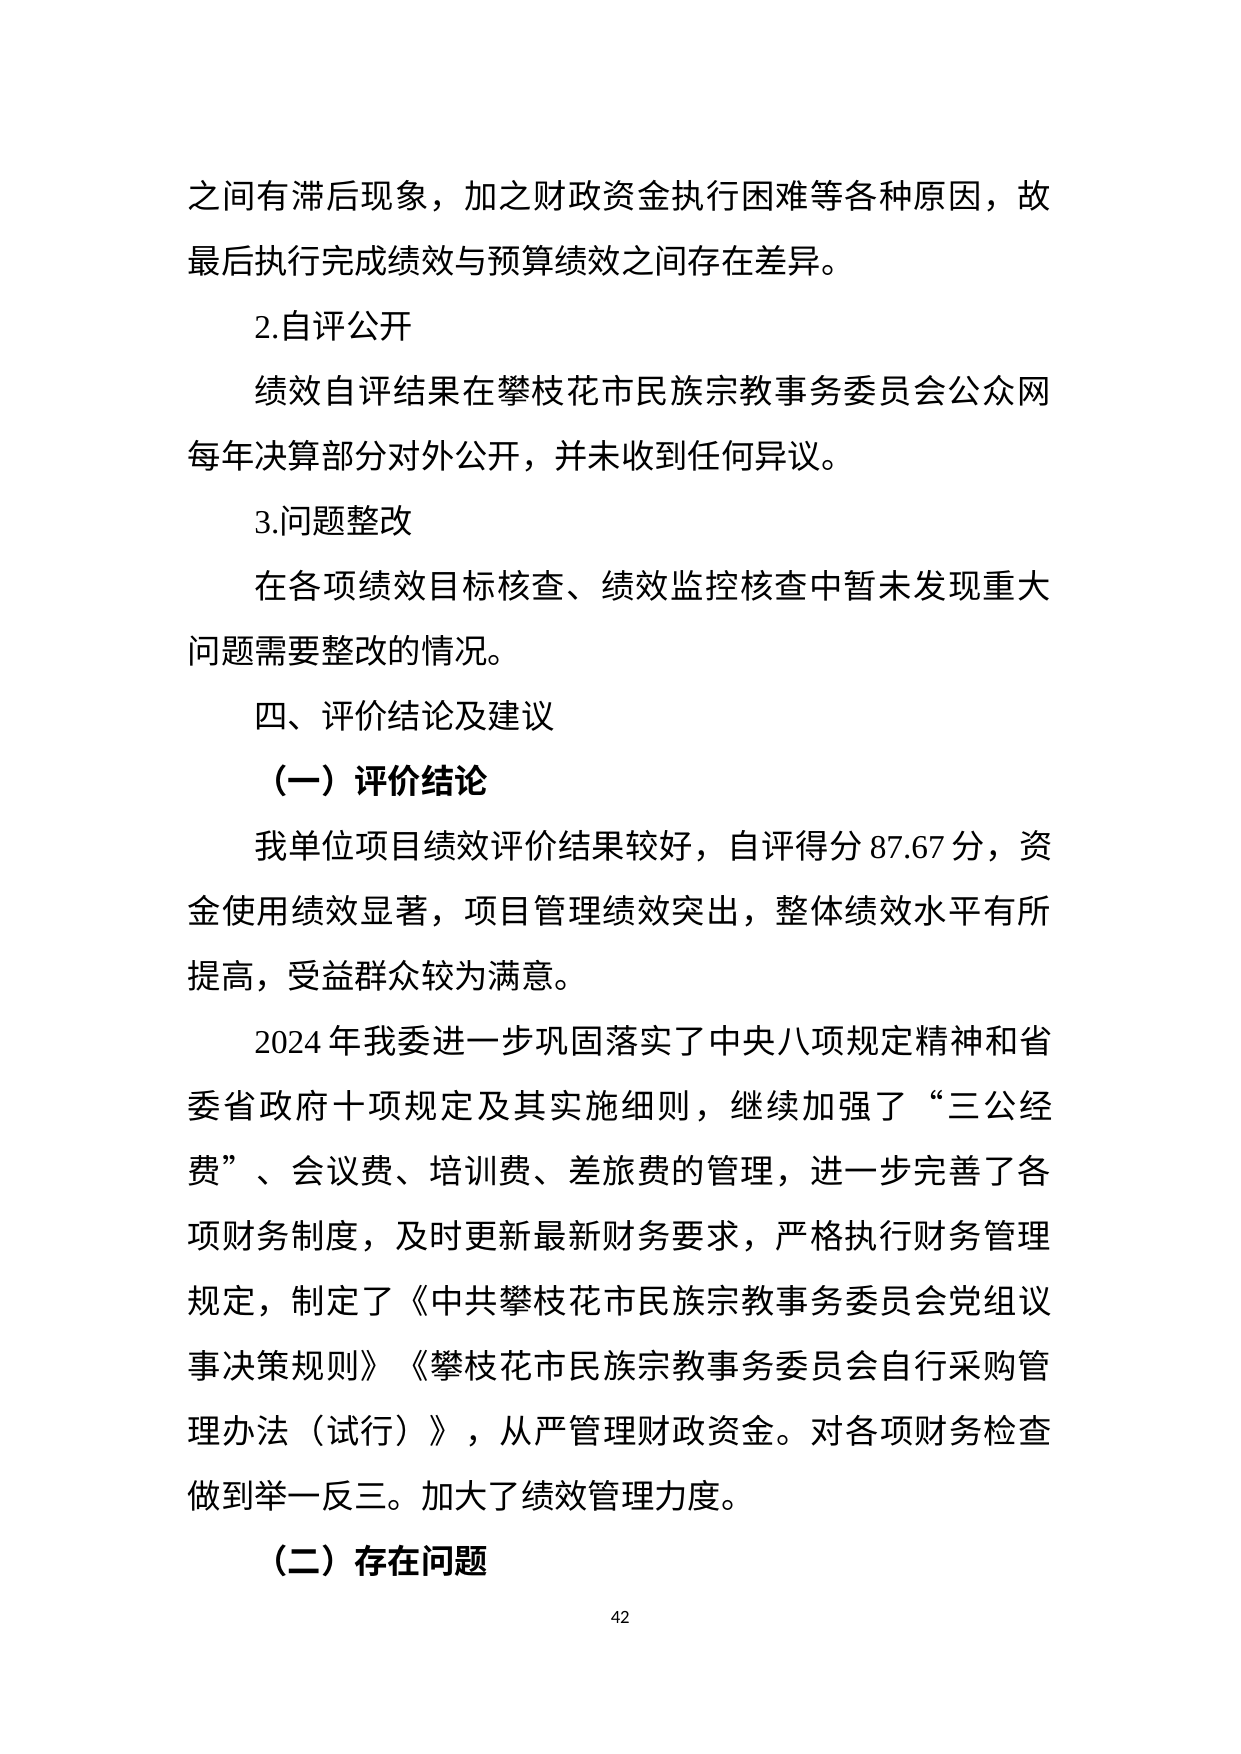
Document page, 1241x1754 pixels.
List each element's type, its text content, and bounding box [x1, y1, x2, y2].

text 2.自评公开 [187, 292, 1053, 357]
text （一）评价结论 [187, 747, 1053, 812]
text （二）存在问题 [187, 1527, 1053, 1592]
text 2024年我委进一步巩固落实了中央八项规定精神和省委省政府十项规定及其实施细则，继续加强了“三公经费”、会议费、培训费、差旅费的管理，进一步完善了各项财务制度，及时更新最新财务要求，严格执行财务管理规定，制定了《中共攀枝花市民族宗教事务委员会党组议事决策规则》《攀枝花市民族宗教事务委员会自行采购管理办法（试行）》，从严管理财政资金。对各项财务检查做到举一反三。加大了绩效管理力度。 [187, 1007, 1053, 1527]
text 绩效自评结果在攀枝花市民族宗教事务委员会公众网每年决算部分对外公开，并未收到任何异议。 [187, 357, 1053, 487]
text 四、评价结论及建议 [187, 682, 1053, 747]
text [187, 162, 1053, 292]
text 我单位项目绩效评价结果较好，自评得分87.67分，资金使用绩效显著，项目管理绩效突出，整体绩效水平有所提高，受益群众较为满意。 [187, 812, 1053, 1007]
text 3.问题整改 [187, 487, 1053, 552]
text 在各项绩效目标核查、绩效监控核查中暂未发现重大问题需要整改的情况。 [187, 552, 1053, 682]
